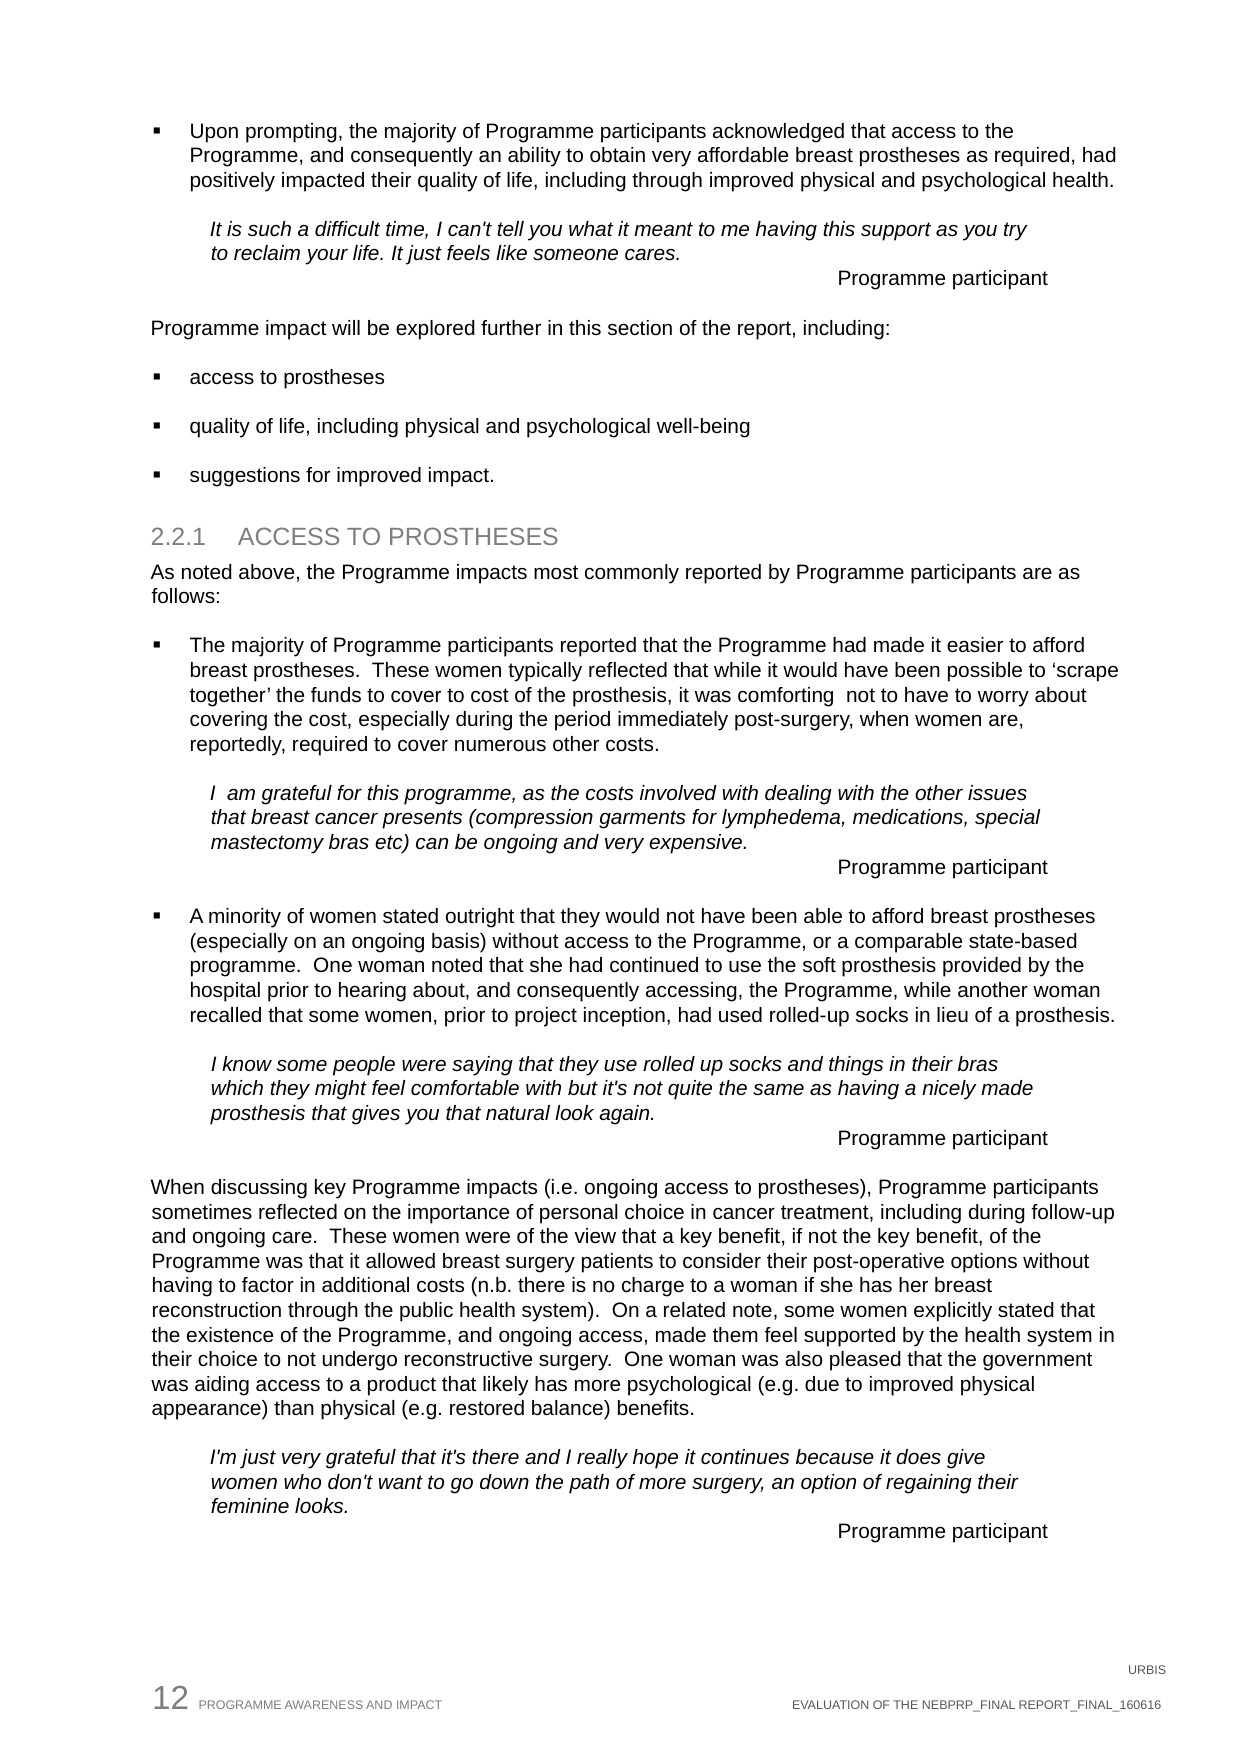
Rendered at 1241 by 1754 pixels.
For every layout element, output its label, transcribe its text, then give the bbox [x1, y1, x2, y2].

text I'm just very grateful that it's there and I really hope it continues because it does give women who don't want to go down the path of more surgery, an option of regaining their feminine looks. [209, 1445, 1049, 1518]
list access to prostheses [152, 364, 1121, 388]
text Programme participant [152, 855, 1048, 879]
text Programme impact will be explored further in this section of the report, including: [150, 316, 1121, 339]
text Programme participant [152, 1519, 1048, 1543]
text Programme participant [152, 266, 1048, 290]
list The majority of Programme participants reported that the Programme had made it easier to afford breast prostheses. These women typically reflected that while it would have been possible to ‘scrape together’ the funds to cover to cost of the prosthesis, it was comforting not to have to worry about covering the cost, especially during the period immediately post-surgery, when women are, reportedly, required to cover numerous other costs. [152, 633, 1121, 756]
list A minority of women stated outright that they would not have been able to afford breast prostheses (especially on an ongoing basis) without access to the Programme, or a comparable state-based programme. One woman noted that she had continued to use the soft prosthesis provided by the hospital prior to hearing about, and consequently accessing, the Programme, while another woman recalled that some women, prior to project inception, had used rolled-up socks in lieu of a prosthesis. [152, 904, 1121, 1026]
list suggestions for improved impact. [152, 463, 1121, 487]
text It is such a difficult time, I can't tell you what it meant to me having this support as you try to reclaim your life. It just feels like someone cares. [209, 217, 1049, 265]
subtitle 2.2.1 ACCESS TO PROSTHESES [150, 522, 1122, 551]
text Programme participant [152, 1126, 1048, 1149]
list am grateful for this programme, as the costs involved with dealing with the other issues that breast cancer presents (compression garments for lymphedema, medications, special mastectomy bras etc) can be ongoing and very expensive. [209, 781, 1049, 854]
text I know some people were saying that they use rolled up socks and things in their bras which they might feel comfortable with but it's not quite the same as having a nicely made prosthesis that gives you that natural look again. [211, 1051, 1049, 1124]
list quality of life, including physical and psychological well-being [152, 413, 1121, 438]
text When discussing key Programme impacts (i.e. ongoing access to prostheses), Programme participants sometimes reflected on the importance of personal choice in cancer treatment, including during follow-up and ongoing care. These women were of the view that a key benefit, if not the key benefit, of the Programme was that it allowed breast surgery patients to consider their post-operative options without having to factor in additional costs (n.b. there is no charge to a woman if she has her breast reconstruction through the public health system). On a related note, some women explicitly stated that the existence of the Programme, and ongoing access, made them feel supported by the health system in their choice to not undergo reconstructive surgery. One woman was also pleased that the government was aiding access to a product that likely has more psychological (e.g. due to improved physical appearance) than physical (e.g. restored balance) benefits. [150, 1175, 1121, 1420]
list Upon prompting, the majority of Programme participants acknowledged that access to the Programme, and consequently an ability to obtain very affordable breast prostheses as required, had positively impacted their quality of life, including through improved physical and psychological health. [152, 118, 1121, 192]
text As noted above, the Programme impacts most commonly reported by Programme participants are as follows: [150, 560, 1121, 608]
